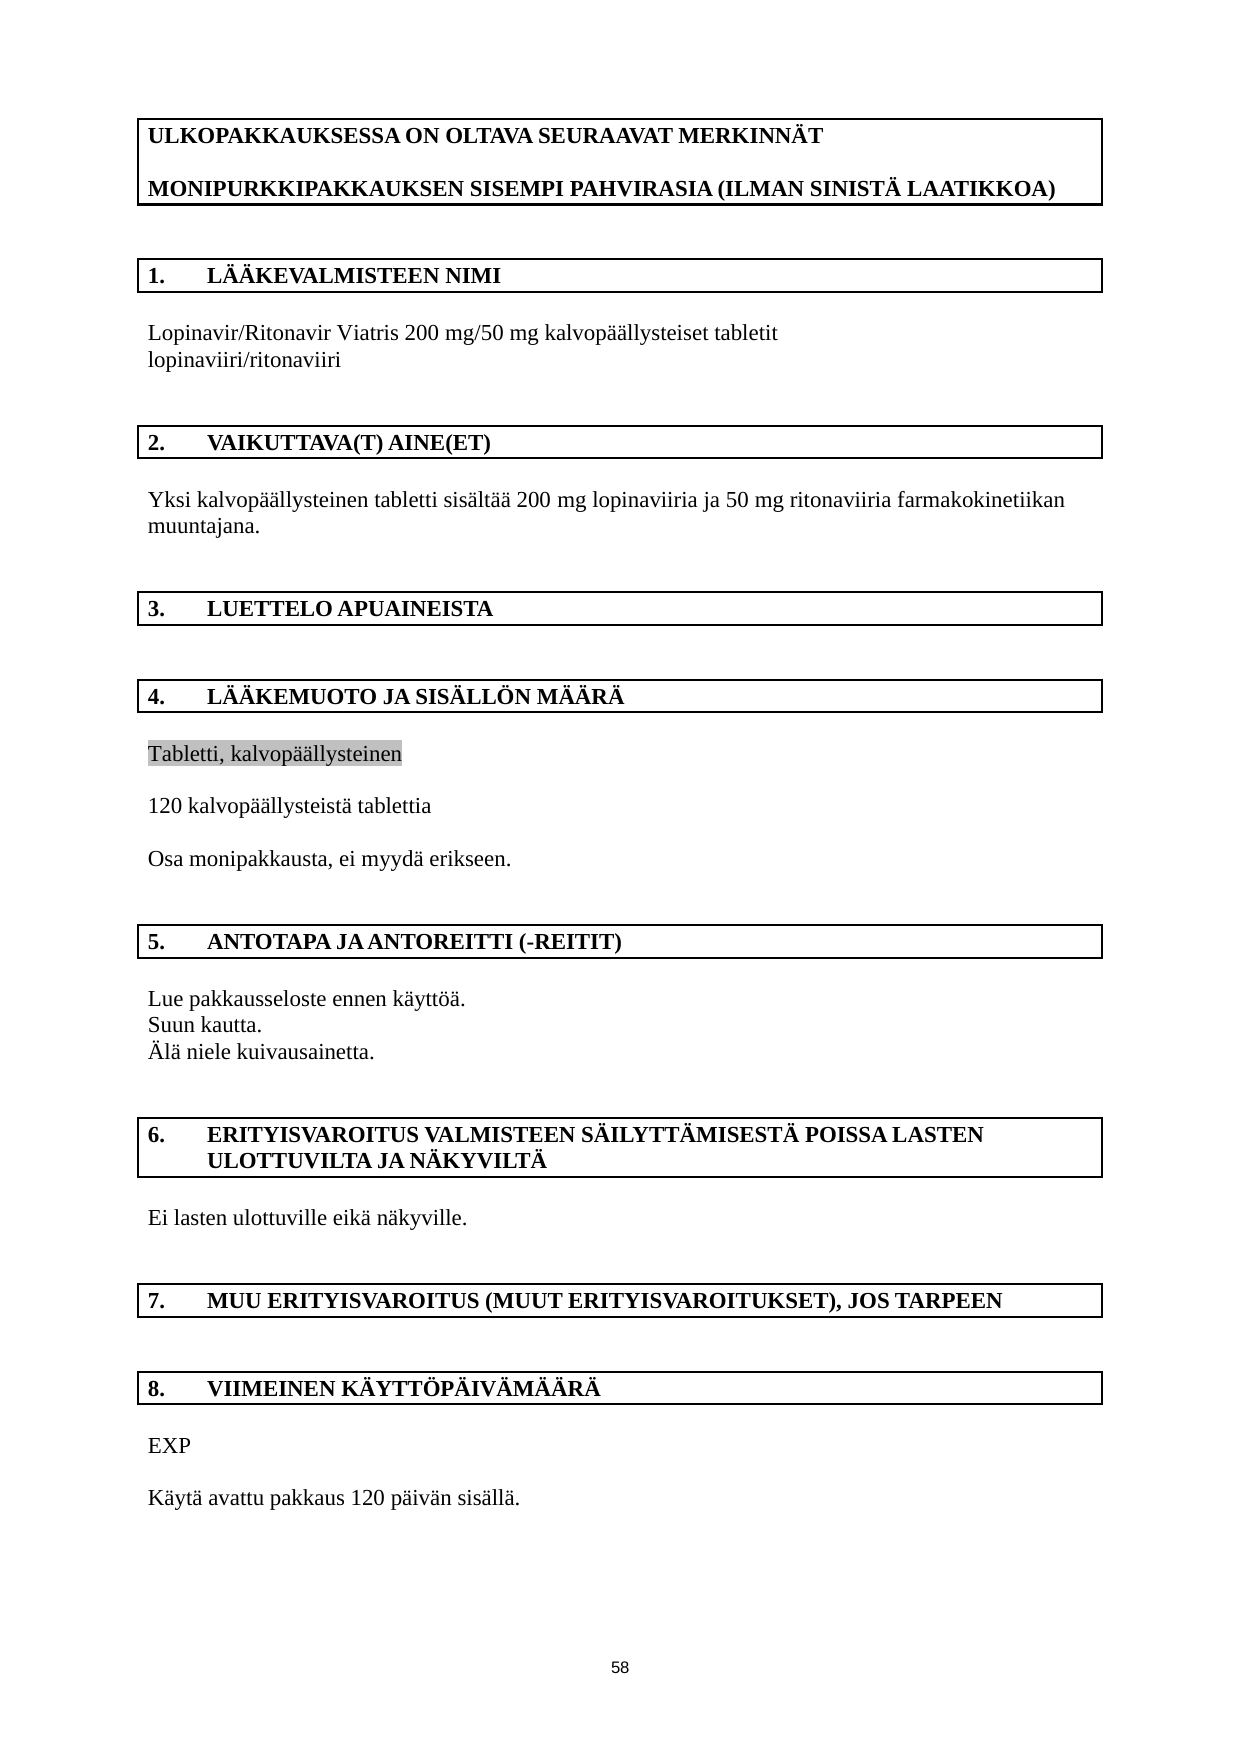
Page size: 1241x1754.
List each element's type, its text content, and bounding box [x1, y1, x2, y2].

list LUETTELO APUAINEISTA [139, 593, 1101, 624]
text Älä niele kuivausainetta. [148, 1038, 1092, 1064]
list VAIKUTTAVA(T) AINE(ET) [139, 427, 1101, 457]
text Käytä avattu pakkaus 120 päivän sisällä. [148, 1484, 1092, 1511]
text Ei lasten ulottuville eikä näkyville. [148, 1204, 1092, 1231]
text lopinaviiri/ritonaviiri [148, 346, 1092, 372]
text Osa monipakkausta, ei myydä erikseen. [148, 845, 1092, 871]
text Suun kautta. [148, 1011, 1092, 1038]
text Yksi kalvopäällysteinen tabletti sisältää 200 mg lopinaviiria ja 50 mg ritonaviiria farmakokinetiikan muuntajana. [148, 486, 1092, 538]
list VIIMEINEN KÄYTTÖPÄIVÄMÄÄRÄ [139, 1373, 1101, 1403]
list ANTOTAPA JA ANTOREITTI (-REITIT) [139, 926, 1101, 957]
list LÄÄKEVALMISTEEN NIMI [139, 260, 1101, 291]
text 120 kalvopäällysteistä tablettia [148, 792, 1092, 819]
text Tabletti, kalvopäällysteinen [148, 739, 1092, 766]
list ERITYISVAROITUS VALMISTEEN SÄILYTTÄMISESTÄ POISSA LASTEN ULOTTUVILTA JA NÄKYVILTÄ [139, 1119, 1101, 1176]
list LÄÄKEMUOTO JA SISÄLLÖN MÄÄRÄ [139, 681, 1101, 711]
text Lue pakkausseloste ennen käyttöä. [148, 985, 1092, 1011]
text Lopinavir/Ritonavir Viatris 200 mg/50 mg kalvopäällysteiset tabletit [148, 319, 1092, 346]
text EXP [148, 1432, 1092, 1458]
text MONIPURKKIPAKKAUKSEN SISEMPI PAHVIRASIA (ILMAN SINISTÄ LAATIKKOA) [139, 171, 1101, 203]
text ULKOPAKKAUKSESSA ON OLTAVA SEURAAVAT MERKINNÄT [139, 120, 1101, 149]
list MUU ERITYISVAROITUS (MUUT ERITYISVAROITUKSET), JOS TARPEEN [139, 1285, 1101, 1316]
